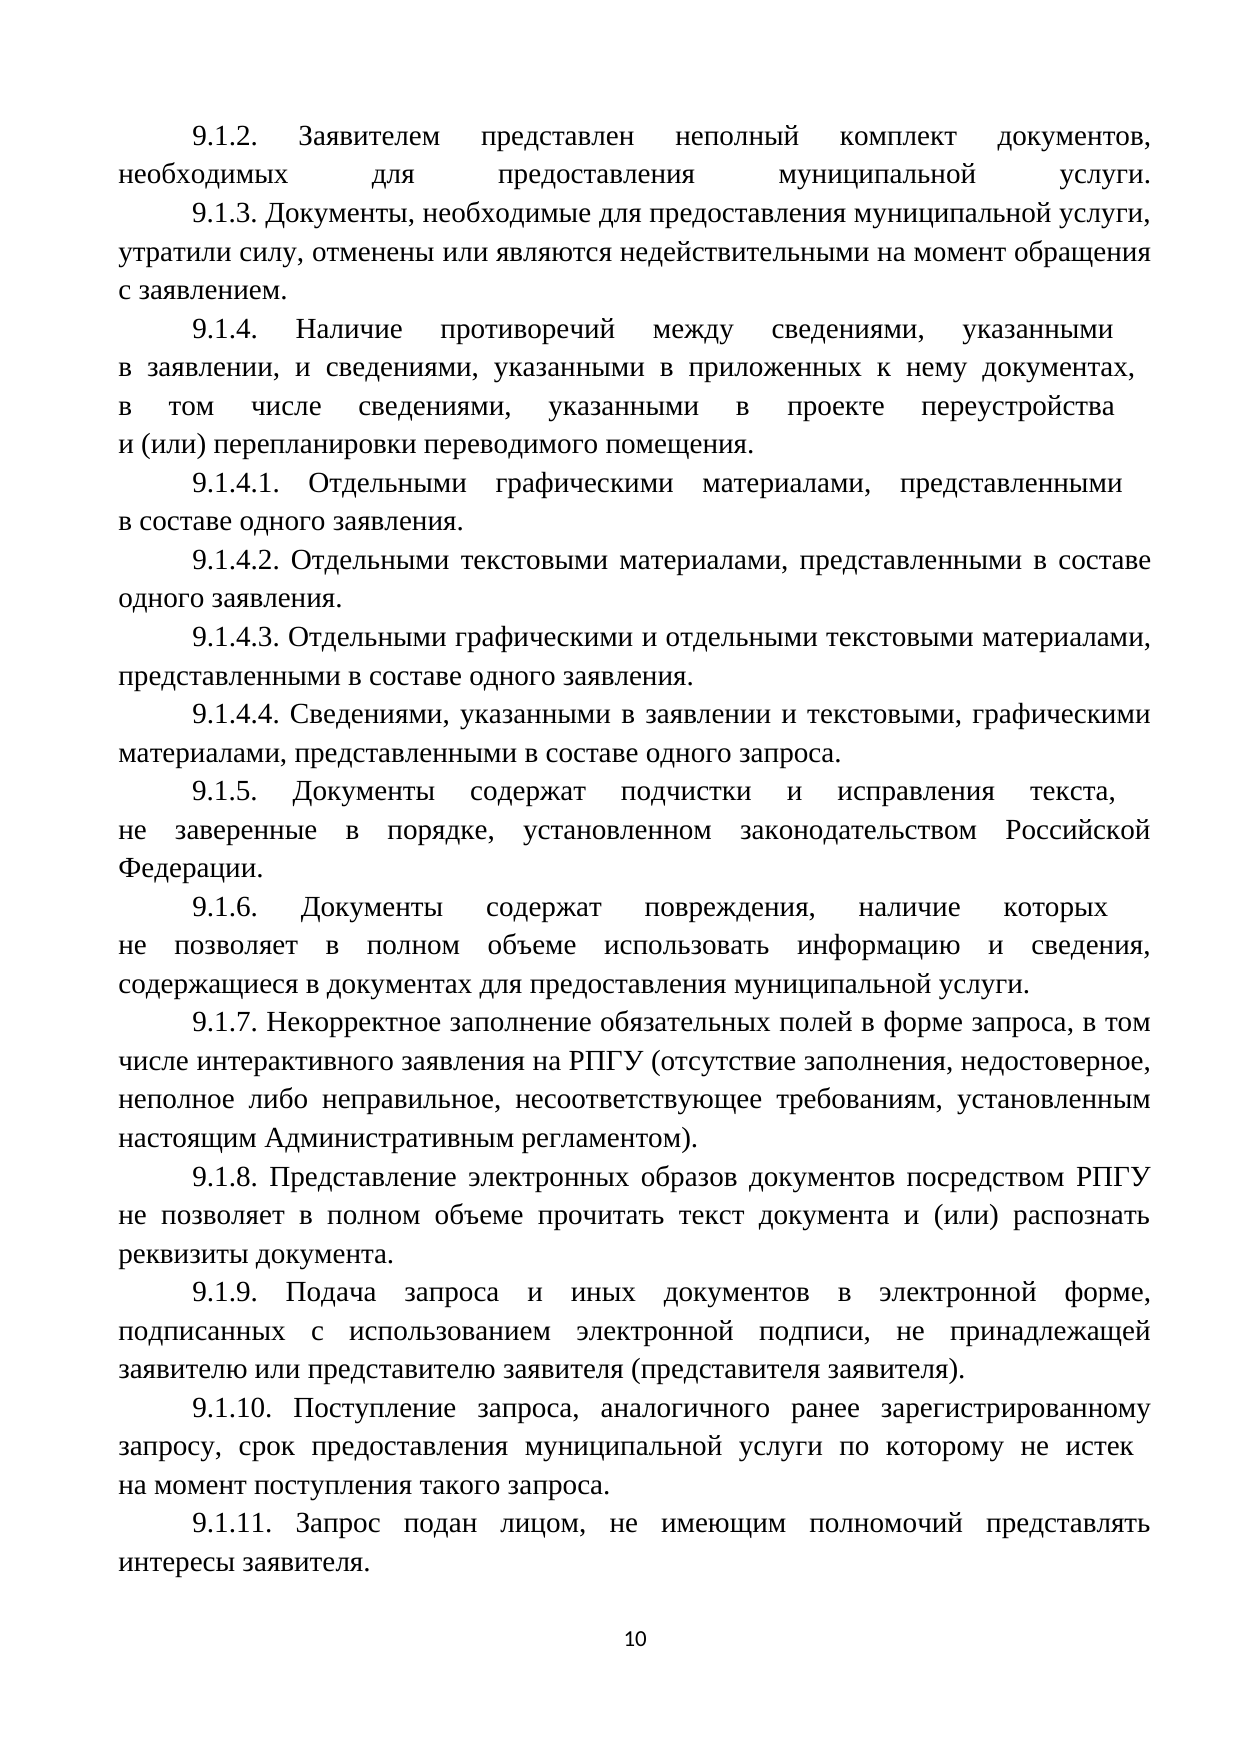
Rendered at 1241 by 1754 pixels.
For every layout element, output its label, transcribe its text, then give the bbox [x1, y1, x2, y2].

list 9.1.11. Запрос подан лицом, не имеющим полномочий представлять интересы заявителя. [118, 1506, 1152, 1578]
list 9.1.4. Наличие противоречий между сведениями, указанными в заявлении, и сведениями, указанными в приложенных к нему документах, в том числе сведениями, указанными в проекте переустройства и (или) перепланировки переводимого помещения. [118, 311, 1152, 460]
list 9.1.7. Некорректное заполнение обязательных полей в форме запроса, в том числе интерактивного заявления на РПГУ (отсутствие заполнения, недостоверное, неполное либо неправильное, несоответствующее требованиям, установленным настоящим Административным регламентом). [118, 1004, 1152, 1154]
list 9.1.10. Поступление запроса, аналогичного ранее зарегистрированному запросу, срок предоставления муниципальной услуги по которому не истек на момент поступления такого запроса. [118, 1390, 1152, 1501]
list 9.1.2. Заявителем представлен неполный комплект документов, необходимых для предоставления муниципальной услуги. 9.1.3. Документы, необходимые для предоставления муниципальной услуги, утратили силу, отменены или являются недействительными на момент обращения с заявлением. [118, 118, 1152, 306]
list 9.1.4.4. Сведениями, указанными в заявлении и текстовыми, графическими материалами, представленными в составе одного запроса. [118, 696, 1152, 768]
list 9.1.8. Представление электронных образов документов посредством РПГУ не позволяет в полном объеме прочитать текст документа и (или) распознать реквизиты документа. [118, 1159, 1152, 1269]
list 9.1.4.2. Отдельными текстовыми материалами, представленными в составе одного заявления. [118, 542, 1152, 614]
list 9.1.9. Подача запроса и иных документов в электронной форме, подписанных с использованием электронной подписи, не принадлежащей заявителю или представителю заявителя (представителя заявителя). [118, 1274, 1152, 1385]
list 9.1.6. Документы содержат повреждения, наличие которых не позволяет в полном объеме использовать информацию и сведения, содержащиеся в документах для предоставления муниципальной услуги. [118, 889, 1152, 999]
list 9.1.4.1. Отдельными графическими материалами, представленными в составе одного заявления. [118, 465, 1152, 537]
list 9.1.4.3. Отдельными графическими и отдельными текстовыми материалами, представленными в составе одного заявления. [118, 619, 1152, 691]
list 9.1.5. Документы содержат подчистки и исправления текста, не заверенные в порядке, установленном законодательством Российской Федерации. [118, 773, 1152, 884]
